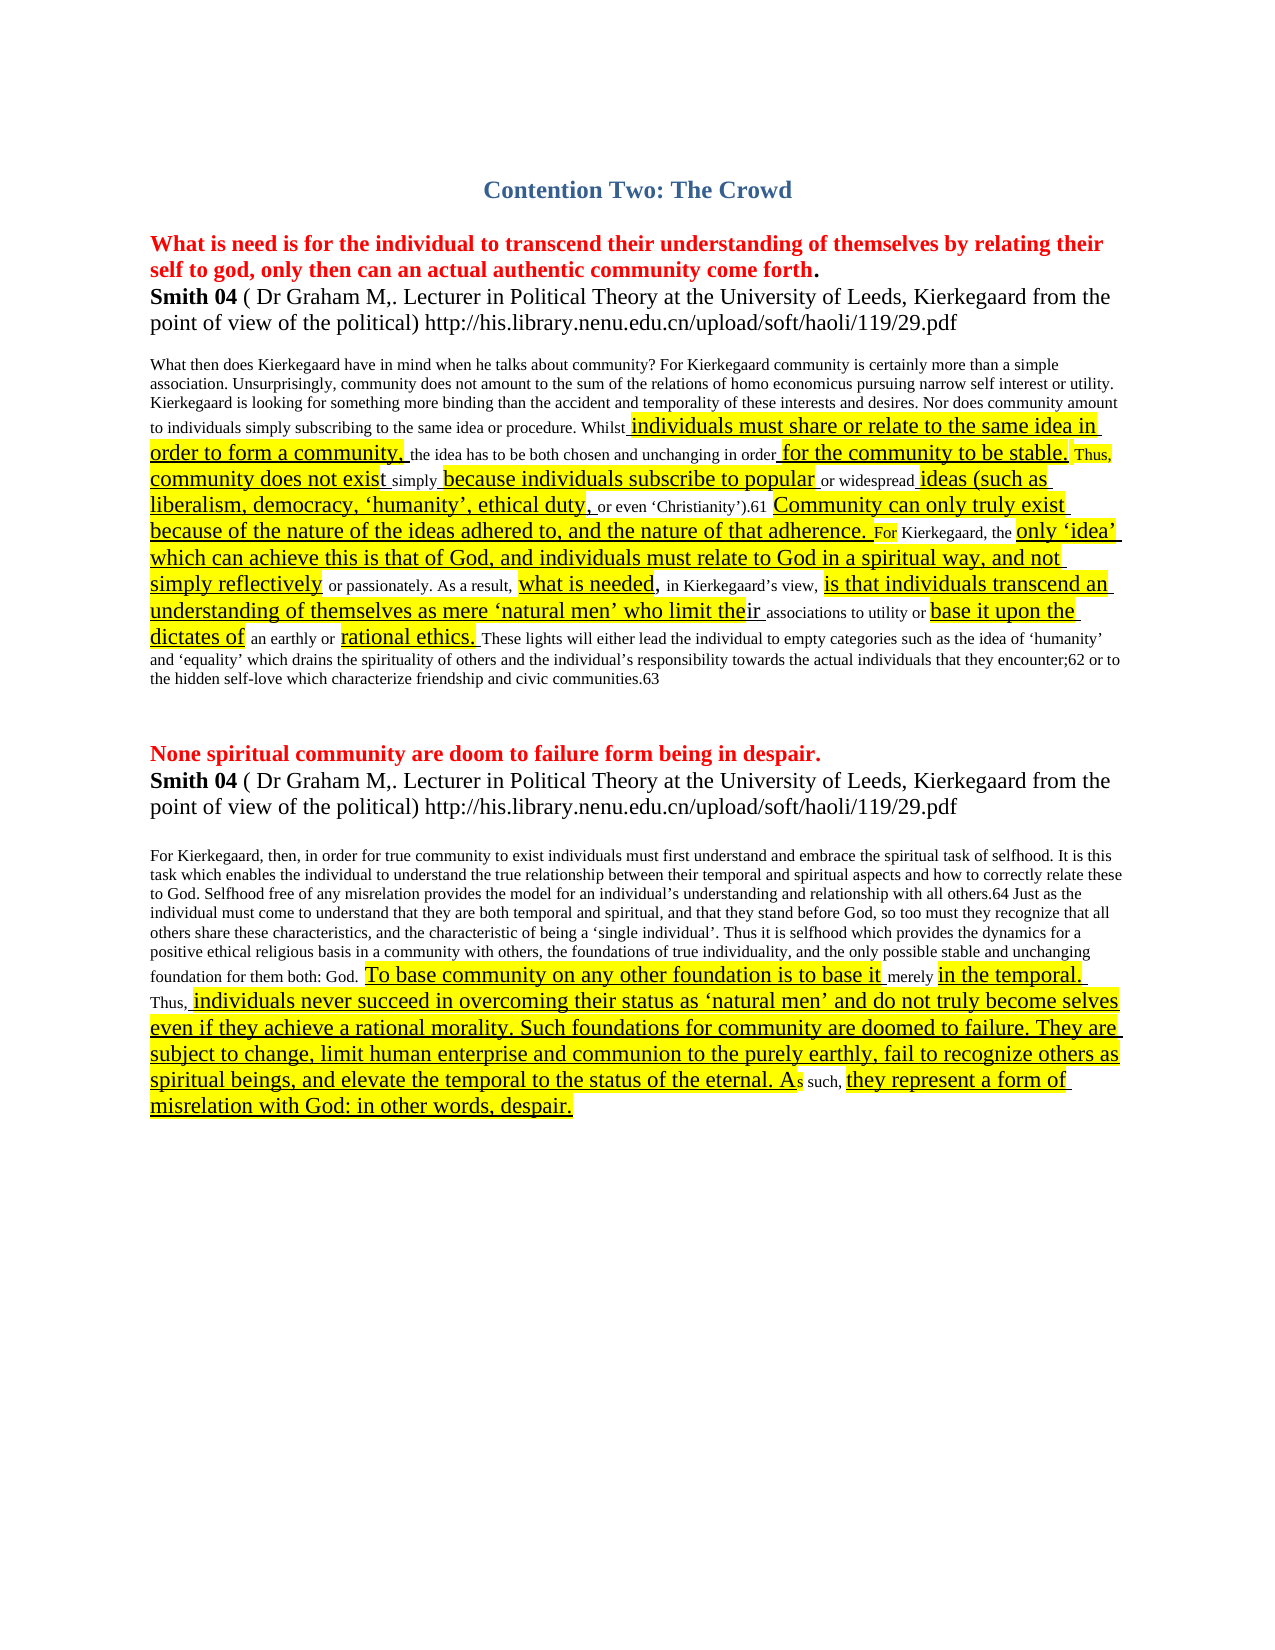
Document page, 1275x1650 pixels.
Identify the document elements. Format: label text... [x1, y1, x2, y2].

text For Kierkegaard, then, in order for true community to exist individuals must first understand and embrace the spiritual task of selfhood. It is this task which enables the individual to understand the true relationship between their temporal and spiritual aspects and how to correctly relate these to God. Selfhood free of any misrelation provides the model for an individual’s understanding and relationship with all others.64 Just as the individual must come to understand that they are both temporal and spiritual, and that they stand before God, so too must they recognize that all others share these characteristics, and the characteristic of being a ‘single individual’. Thus it is selfhood which provides the dynamics for a positive ethical religious basis in a community with others, the foundations of true individuality, and the only possible stable and unchanging foundation for them both: God. To base community on any other foundation is to base it merely in the temporal. Thus, individuals never succeed in overcoming their status as ‘natural men’ and do not truly become selves even if they achieve a rational morality. Such foundations for community are doomed to failure. They are subject to change, limit human enterprise and communion to the purely earthly, fail to recognize others as spiritual beings, and elevate the temporal to the status of the eternal. As such, they represent a form of misrelation with God: in other words, despair. [150, 846, 1125, 1119]
text None spiritual community are doom to failure form being in despair. [150, 740, 1125, 767]
text Smith 04 ( Dr Graham M,. Lecturer in Political Theory at the University of Leeds, Kierkegaard from the point of view of the political) http://his.library.nenu.edu.cn/upload/soft/haoli/119/29.pdf [150, 767, 1125, 819]
text What then does Kierkegaard have in mind when he talks about community? For Kierkegaard community is certainly more than a simple association. Unsurprisingly, community does not amount to the sum of the relations of homo economicus pursuing narrow self interest or utility. Kierkegaard is looking for something more binding than the accident and temporality of these interests and desires. Nor does community amount to individuals simply subscribing to the same idea or procedure. Whilst individuals must share or relate to the same idea in order to form a community, the idea has to be both chosen and unchanging in order for the community to be stable. Thus, community does not exist simply because individuals subscribe to popular or widespread ideas (such as liberalism, democracy, ‘humanity’, ethical duty, or even ‘Christianity’).61 Community can only truly exist because of the nature of the ideas adhered to, and the nature of that adherence. For Kierkegaard, the only ‘idea’ which can achieve this is that of God, and individuals must relate to God in a spiritual way, and not simply reflectively or passionately. As a result, what is needed, in Kierkegaard’s view, is that individuals transcend an understanding of themselves as mere ‘natural men’ who limit their associations to utility or base it upon the dictates of an earthly or rational ethics. These lights will either lead the individual to empty categories such as the idea of ‘humanity’ and ‘equality’ which drains the spirituality of others and the individual’s responsibility towards the actual individuals that they encounter;62 or to the hidden self-love which characterize friendship and civic communities.63 [150, 355, 1125, 688]
text Contention Two: The Crowd [150, 175, 1125, 204]
text Smith 04 ( Dr Graham M,. Lecturer in Political Theory at the University of Leeds, Kierkegaard from the point of view of the political) http://his.library.nenu.edu.cn/upload/soft/haoli/119/29.pdf [150, 283, 1125, 336]
text What is need is for the individual to transcend their understanding of themselves by relating their self to god, only then can an actual authentic community come forth. [150, 230, 1125, 283]
